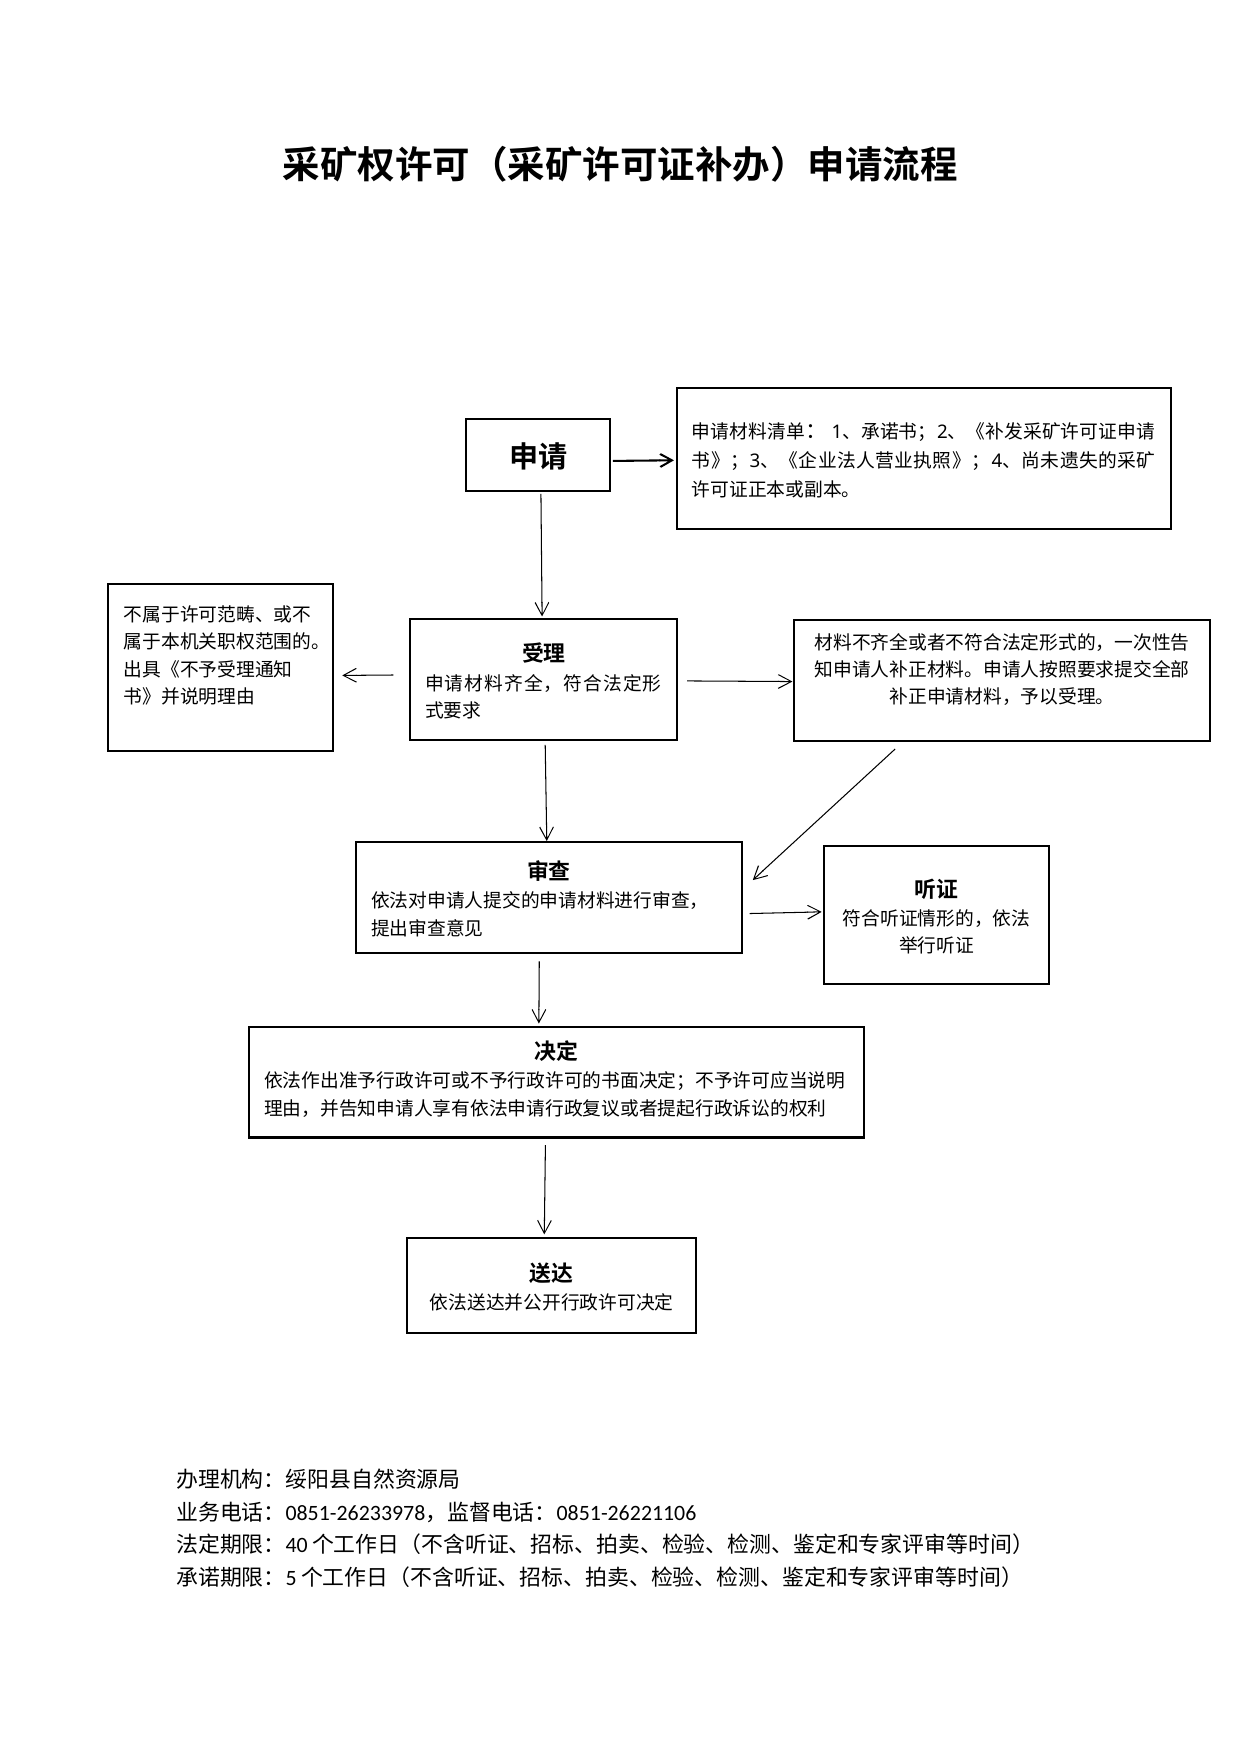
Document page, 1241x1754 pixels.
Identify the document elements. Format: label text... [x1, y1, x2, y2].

text 办理机构：绥阳县自然资源局 [176, 1462, 1064, 1494]
text 采矿权许可（采矿许可证补办）申请流程 [176, 129, 1064, 194]
text 业务电话：0851-26233978，监督电话：0851-26221106 [176, 1494, 1064, 1527]
text 法定期限：40个工作日（不含听证、招标、拍卖、检验、检测、鉴定和专家评审等时间） [176, 1527, 1064, 1559]
text 承诺期限：5个工作日（不含听证、招标、拍卖、检验、检测、鉴定和专家评审等时间） [176, 1559, 1064, 1592]
